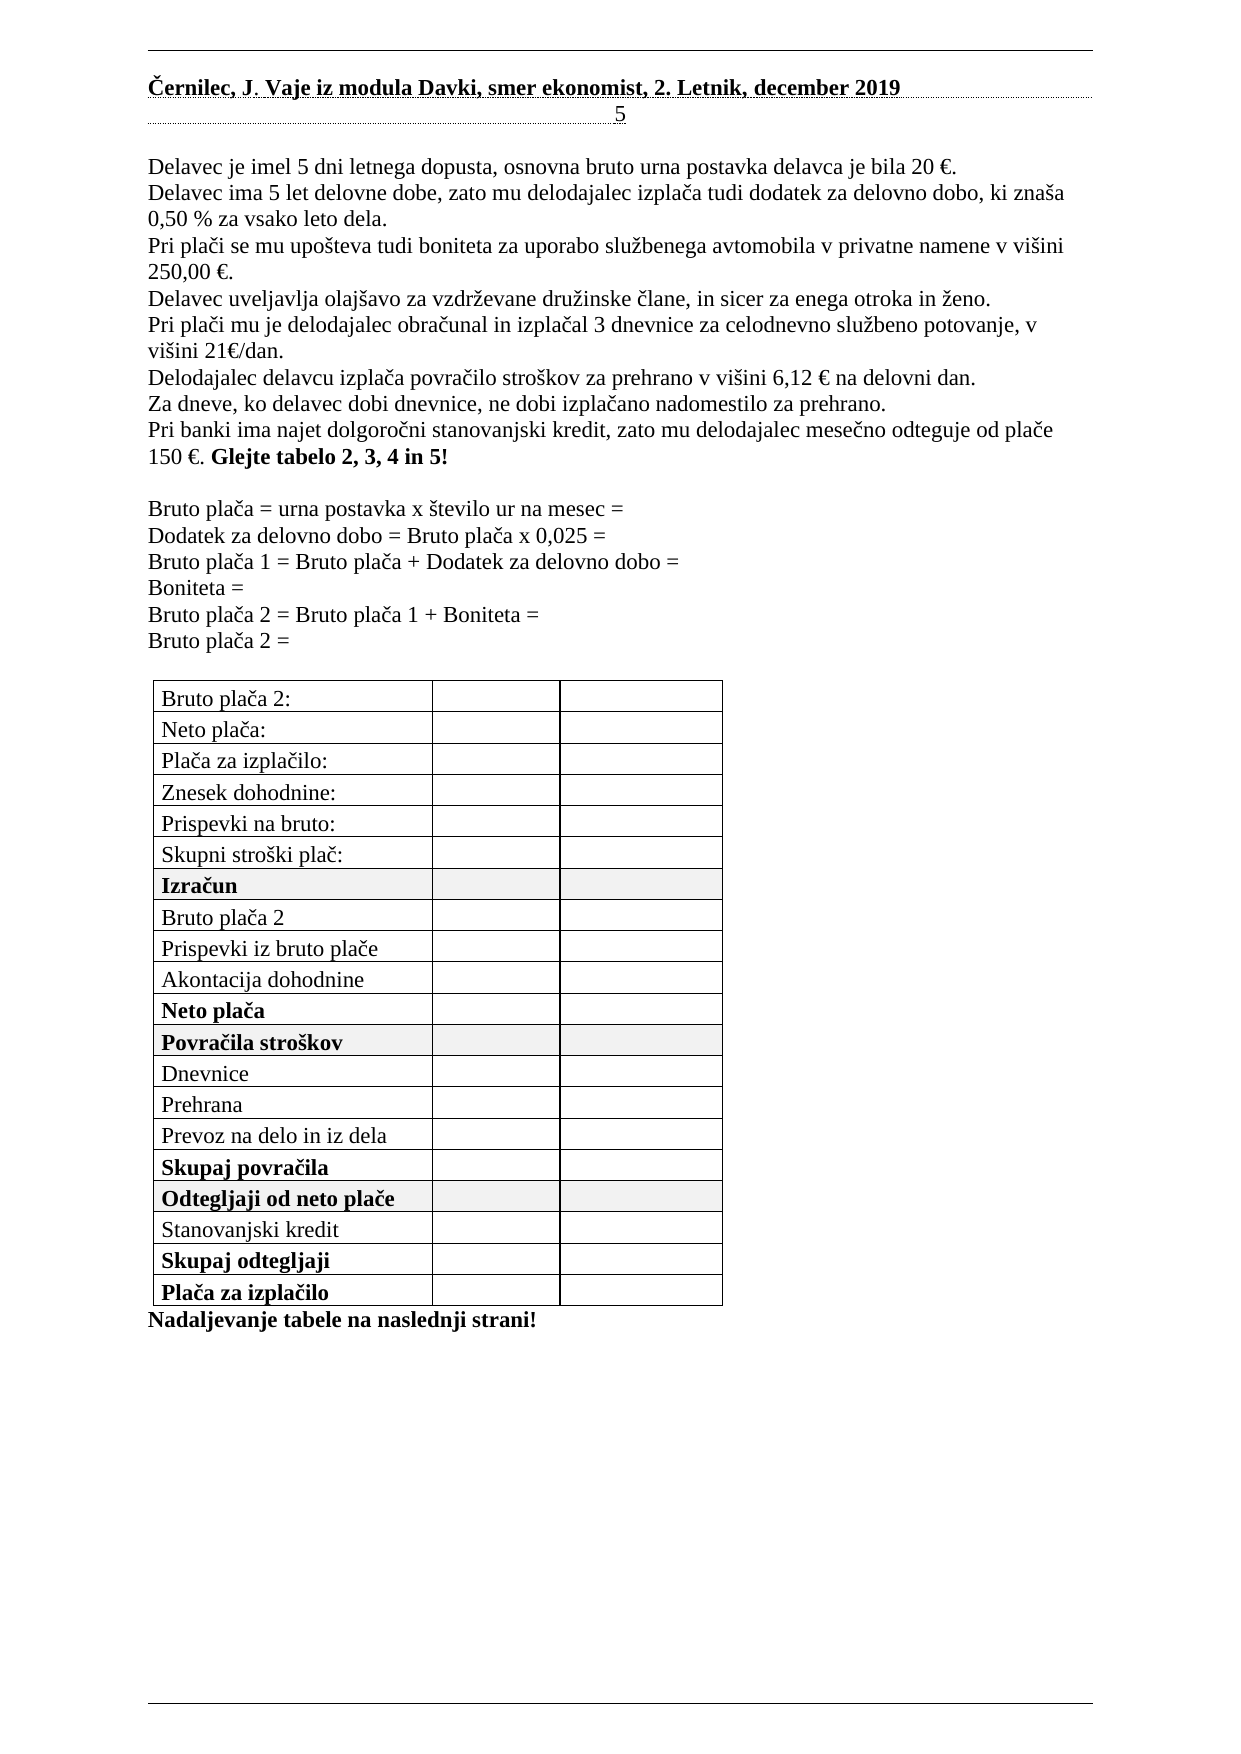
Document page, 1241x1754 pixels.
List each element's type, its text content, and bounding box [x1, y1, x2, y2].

table_cell Bruto plača 2 [154, 900, 432, 930]
table_cell Skupaj odtegljaji [154, 1244, 432, 1274]
table_cell [433, 931, 559, 961]
table_cell Znesek dohodnine: [154, 775, 432, 805]
text Bruto plača 2 = Bruto plača 1 + Boniteta = [148, 601, 1093, 627]
text Bruto plača 1 = Bruto plača + Dodatek za delovno dobo = [148, 548, 1093, 574]
table_header Bruto plača 2: [154, 681, 432, 711]
table_cell [433, 806, 559, 836]
table_cell Odtegljaji od neto plače [154, 1181, 432, 1211]
table_cell [561, 1181, 722, 1211]
text Nadaljevanje tabele na naslednji strani! [148, 1306, 1093, 1359]
text Boniteta = [148, 574, 1093, 601]
table_cell [561, 1212, 722, 1242]
table_cell [561, 837, 722, 867]
table_cell [561, 1087, 722, 1117]
table_cell Dnevnice [154, 1056, 432, 1086]
table_cell [433, 1150, 559, 1180]
table_cell [561, 869, 722, 899]
text Pri plači se mu upošteva tudi boniteta za uporabo službenega avtomobila v privatne namene v višini 250,00 €. [148, 232, 1093, 284]
table_cell Plača za izplačilo: [154, 744, 432, 774]
table_cell Skupaj povračila [154, 1150, 432, 1180]
text Dodatek za delovno dobo = Bruto plača x 0,025 = [148, 522, 1093, 548]
table_cell Neto plača [154, 994, 432, 1024]
table_cell Izračun [154, 869, 432, 899]
text Delavec ima 5 let delovne dobe, zato mu delodajalec izplača tudi dodatek za delovno dobo, ki znaša 0,50 % za vsako leto dela. [148, 179, 1093, 232]
table_cell [433, 1244, 559, 1274]
table_cell [561, 1056, 722, 1086]
table_cell Povračila stroškov [154, 1025, 432, 1055]
table_cell [561, 775, 722, 805]
text Delavec je imel 5 dni letnega dopusta, osnovna bruto urna postavka delavca je bila 20 €. [148, 153, 1093, 179]
text Delodajalec delavcu izplača povračilo stroškov za prehrano v višini 6,12 € na delovni dan. [148, 364, 1093, 390]
table_cell [433, 1181, 559, 1211]
table_cell Prevoz na delo in iz dela [154, 1119, 432, 1149]
text Pri banki ima najet dolgoročni stanovanjski kredit, zato mu delodajalec mesečno odteguje od plače 150 €. Glejte tabelo 2, 3, 4 in 5! [148, 416, 1093, 469]
table_cell Prispevki na bruto: [154, 806, 432, 836]
table_cell [561, 994, 722, 1024]
table_cell Plača za izplačilo [154, 1275, 432, 1305]
table_cell [561, 962, 722, 992]
text Bruto plača = urna postavka x število ur na mesec = [148, 495, 1093, 522]
table_cell [561, 1275, 722, 1305]
table_cell [433, 962, 559, 992]
table_cell Prehrana [154, 1087, 432, 1117]
table_cell [561, 712, 722, 742]
table_cell Akontacija dohodnine [154, 962, 432, 992]
table_cell [561, 1244, 722, 1274]
text Pri plači mu je delodajalec obračunal in izplačal 3 dnevnice za celodnevno službeno potovanje, v višini 21€/dan. [148, 311, 1093, 364]
table_cell [433, 1056, 559, 1086]
table_header [561, 681, 722, 711]
table_cell [561, 1150, 722, 1180]
table_cell [561, 931, 722, 961]
table_cell [433, 994, 559, 1024]
table_cell [561, 900, 722, 930]
table_cell [433, 1119, 559, 1149]
table_cell [433, 837, 559, 867]
table_cell [433, 1025, 559, 1055]
table_cell Neto plača: [154, 712, 432, 742]
table_cell [433, 712, 559, 742]
table_cell Stanovanjski kredit [154, 1212, 432, 1242]
table_cell [433, 1212, 559, 1242]
table_cell [433, 900, 559, 930]
table_cell [433, 744, 559, 774]
table_cell Prispevki iz bruto plače [154, 931, 432, 961]
table_cell [433, 775, 559, 805]
text Delavec uveljavlja olajšavo za vzdrževane družinske člane, in sicer za enega otroka in ženo. [148, 284, 1093, 311]
table_cell [561, 1025, 722, 1055]
text Bruto plača 2 = [148, 627, 1093, 653]
table_header [433, 681, 559, 711]
table_cell [433, 869, 559, 899]
table_cell [433, 1275, 559, 1305]
table_cell [561, 1119, 722, 1149]
table_cell [433, 1087, 559, 1117]
text Za dneve, ko delavec dobi dnevnice, ne dobi izplačano nadomestilo za prehrano. [148, 390, 1093, 416]
table_cell [561, 744, 722, 774]
table_cell [561, 806, 722, 836]
table_cell Skupni stroški plač: [154, 837, 432, 867]
